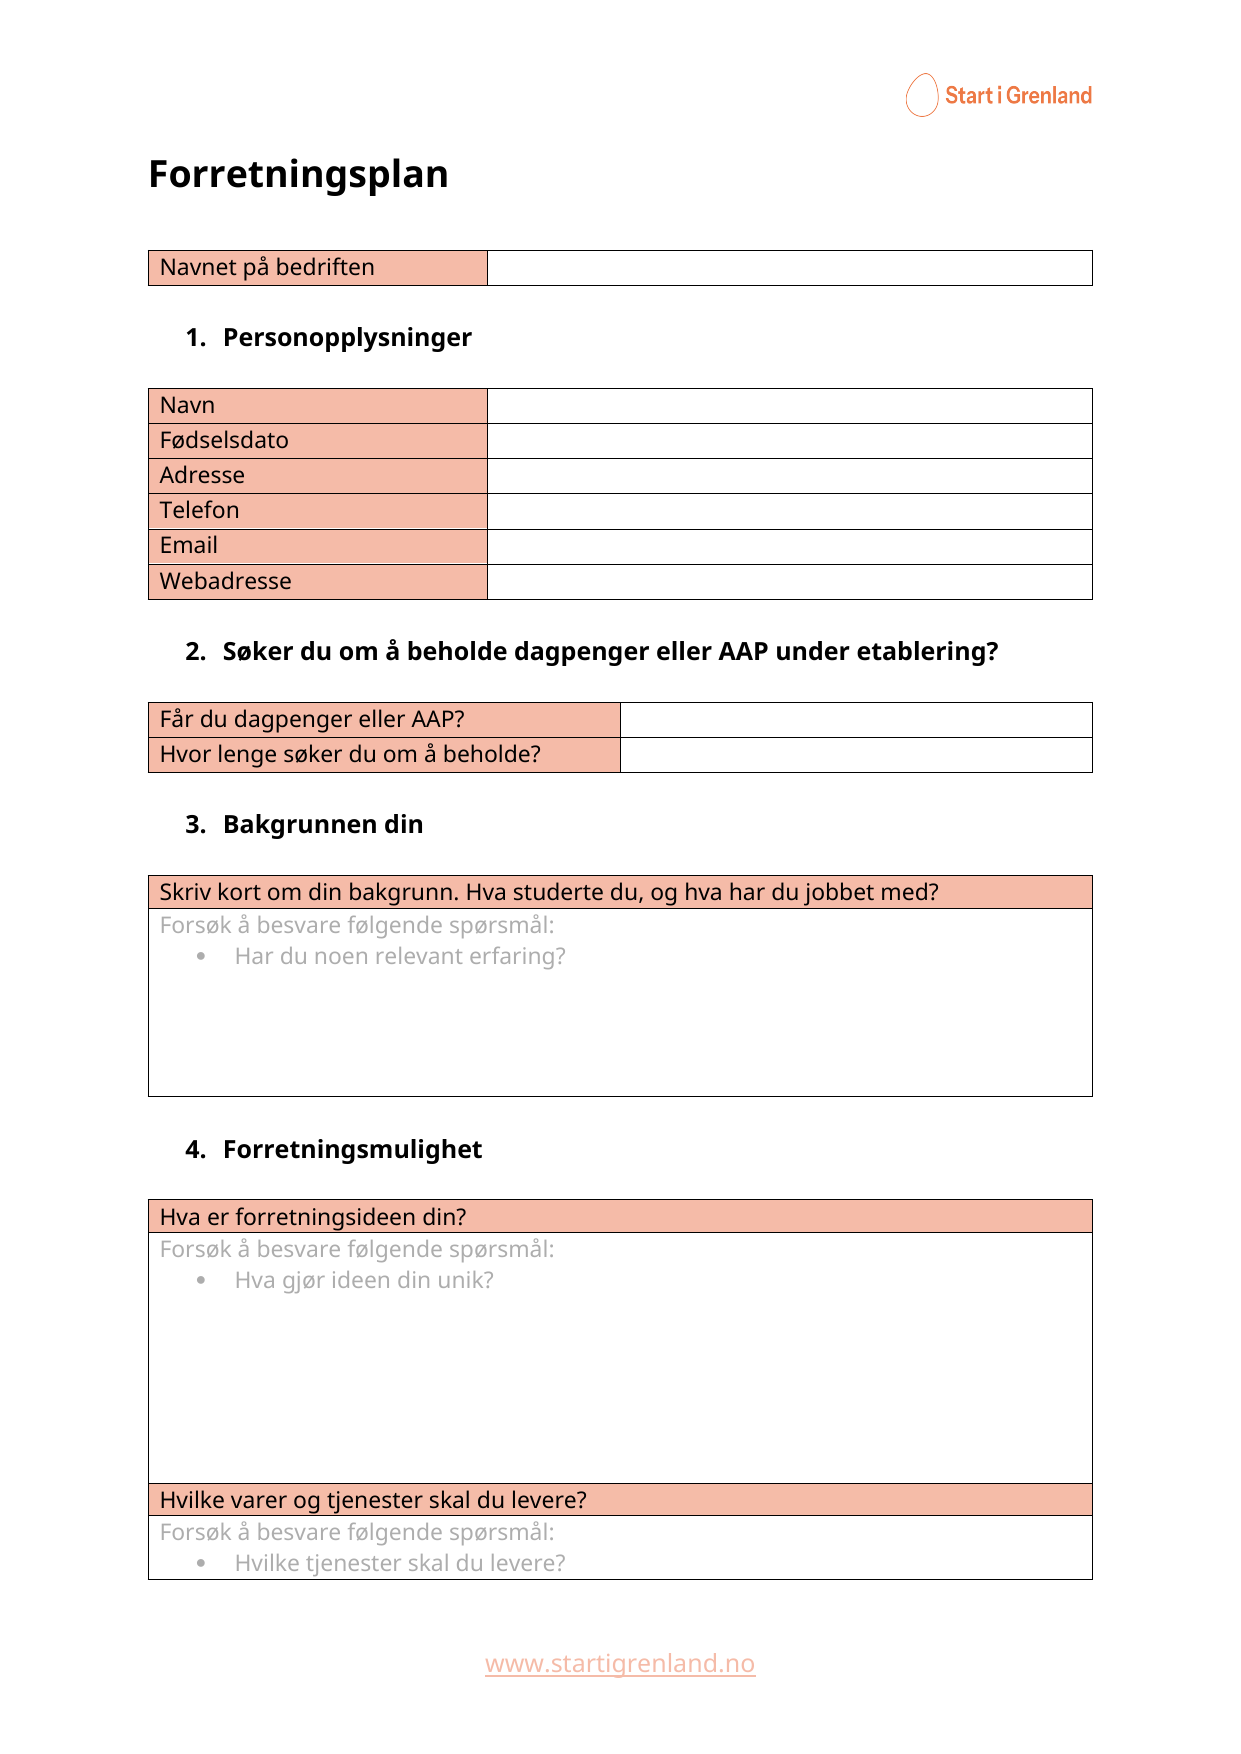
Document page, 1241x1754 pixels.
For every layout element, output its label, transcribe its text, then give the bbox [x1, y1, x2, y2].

table_cell [488, 565, 1092, 599]
text Forretningsplan [148, 148, 1093, 199]
list Søker du om å beholde dagpenger eller AAP under etablering? [185, 634, 1093, 668]
table_cell [488, 494, 1092, 528]
table_cell Forsøk å besvare følgende spørsmål: Hva gjør ideen din unik? [149, 1233, 1092, 1483]
table_header Navn [149, 389, 487, 423]
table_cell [149, 1516, 1092, 1578]
table_header Navnet på bedriften [149, 251, 487, 285]
picture [905, 73, 1093, 117]
table_cell [488, 424, 1092, 458]
table_cell Webadresse [149, 565, 487, 599]
table_header Får du dagpenger eller AAP? [149, 703, 620, 737]
table_cell [488, 459, 1092, 493]
table_cell Hvor lenge søker du om å beholde? [149, 738, 620, 772]
table_header Hva er forretningsideen din? [149, 1200, 1092, 1232]
table_header [621, 703, 1092, 737]
table_header [488, 251, 1092, 285]
table_cell [621, 738, 1092, 772]
table_cell Telefon [149, 494, 487, 528]
table_cell Forsøk å besvare følgende spørsmål: Har du noen relevant erfaring? [149, 909, 1092, 1096]
list Personopplysninger [185, 320, 1093, 354]
table_cell Email [149, 530, 487, 563]
list Bakgrunnen din [185, 807, 1093, 841]
list Forretningsmulighet [185, 1131, 1093, 1165]
table_header [488, 389, 1092, 423]
table_cell Fødselsdato [149, 424, 487, 458]
table_cell [488, 530, 1092, 563]
table_cell Adresse [149, 459, 487, 493]
table_cell Hvilke varer og tjenester skal du levere? [149, 1484, 1092, 1515]
table_header Skriv kort om din bakgrunn. Hva studerte du, og hva har du jobbet med? [149, 876, 1092, 908]
